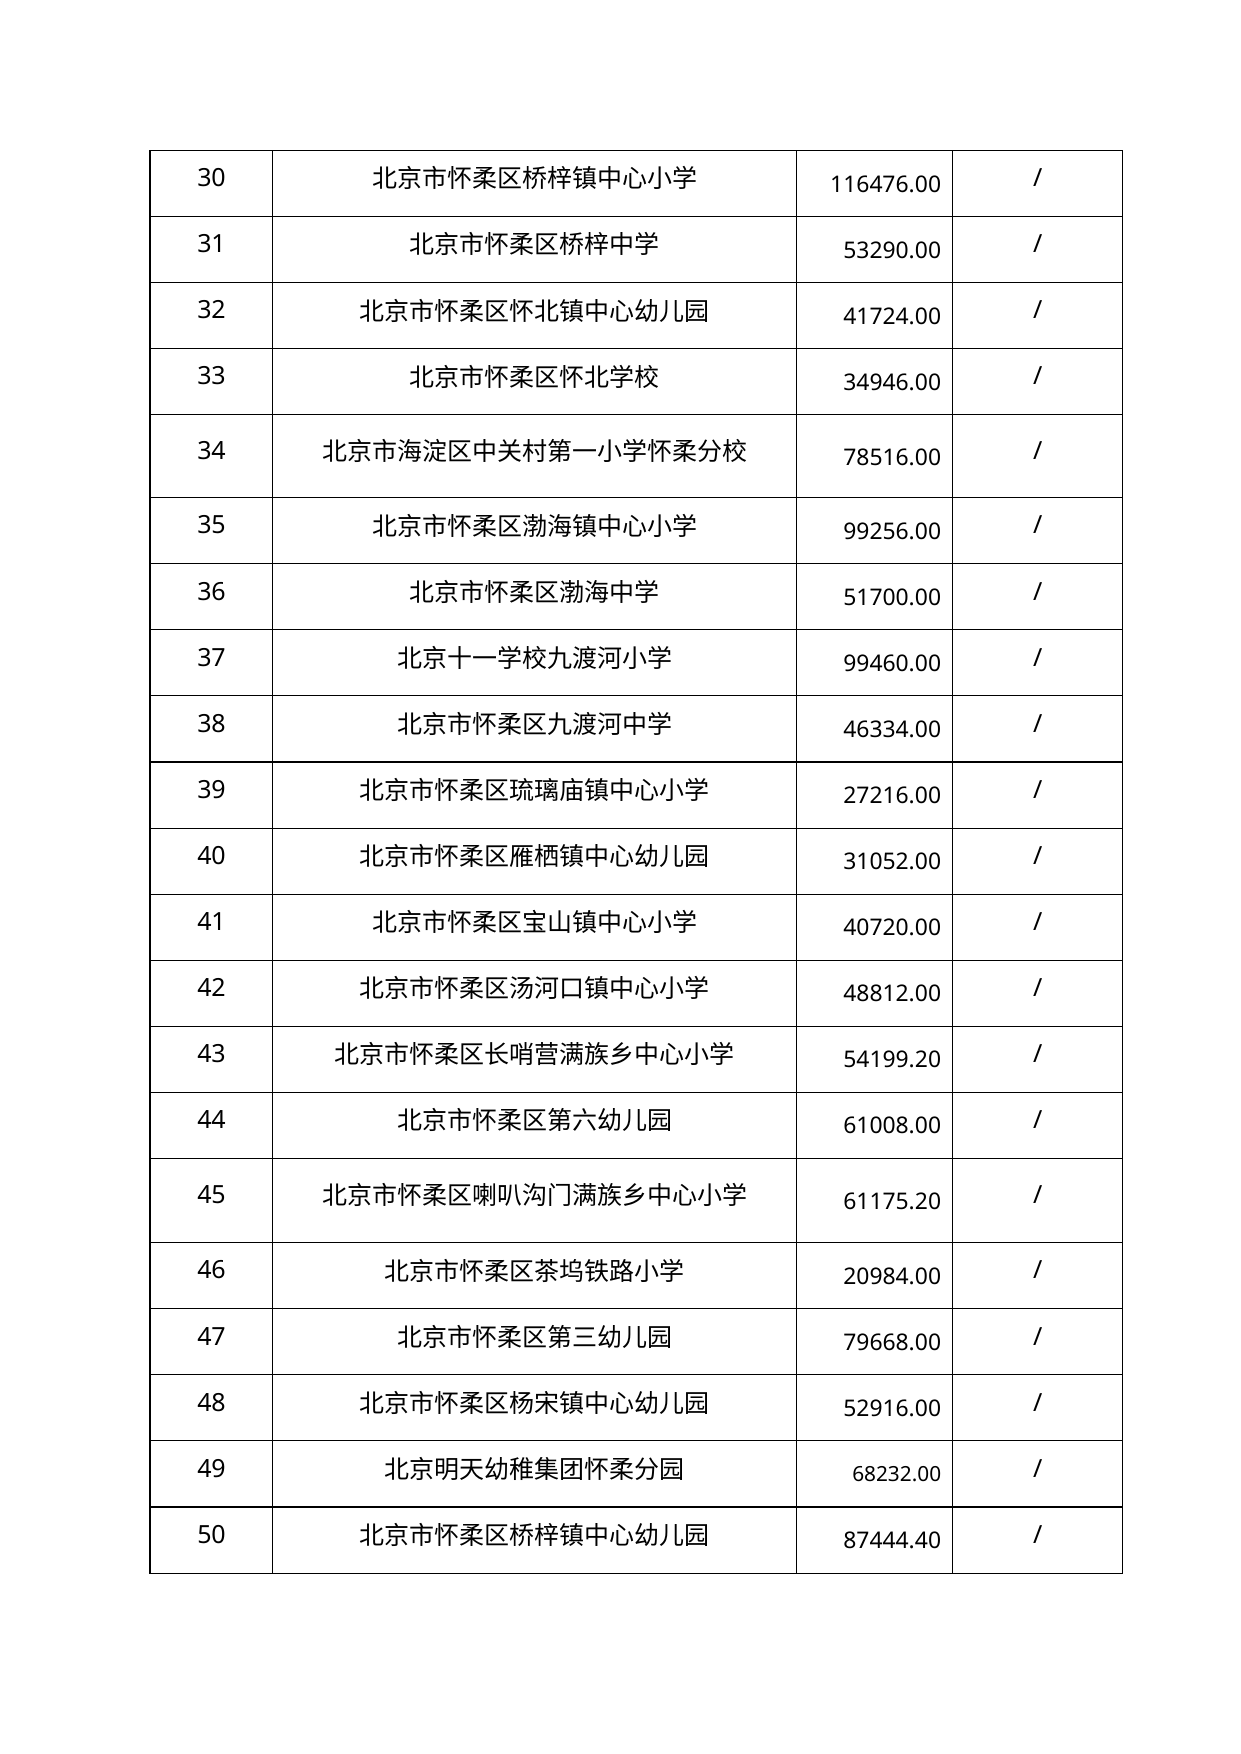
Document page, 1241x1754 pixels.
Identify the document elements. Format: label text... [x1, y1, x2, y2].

table_cell 北京十一学校九渡河小学 [273, 630, 796, 695]
table_cell 20984.00 [797, 1243, 952, 1308]
table_cell 48 [151, 1375, 272, 1440]
table_cell 46334.00 [797, 696, 952, 761]
table_cell 99460.00 [797, 630, 952, 695]
table_cell 99256.00 [797, 498, 952, 563]
table_cell / [953, 961, 1122, 1026]
table_cell 30 [151, 151, 272, 216]
table_cell 41 [151, 895, 272, 959]
table_cell 44 [151, 1093, 272, 1158]
table_cell 45 [151, 1159, 272, 1242]
table_cell 50 [151, 1508, 272, 1572]
table_cell / [953, 1243, 1122, 1308]
table_cell / [953, 696, 1122, 761]
table_cell 49 [151, 1441, 272, 1506]
table_cell 北京市海淀区中关村第一小学怀柔分校 [273, 415, 796, 497]
table_cell 北京市怀柔区渤海镇中心小学 [273, 498, 796, 563]
table_cell 68232.00 [797, 1441, 952, 1506]
table_cell 33 [151, 349, 272, 414]
table_cell 北京市怀柔区杨宋镇中心幼儿园 [273, 1375, 796, 1440]
table_cell / [953, 498, 1122, 563]
table_cell / [953, 895, 1122, 959]
table_cell 北京市怀柔区桥梓中学 [273, 217, 796, 282]
table_cell / [953, 1375, 1122, 1440]
table_cell 53290.00 [797, 217, 952, 282]
table_cell 北京市怀柔区宝山镇中心小学 [273, 895, 796, 959]
table_cell 北京市怀柔区喇叭沟门满族乡中心小学 [273, 1159, 796, 1242]
table_cell 54199.20 [797, 1027, 952, 1092]
table_cell 北京市怀柔区茶坞铁路小学 [273, 1243, 796, 1308]
table_cell 40 [151, 829, 272, 893]
table_cell 116476.00 [797, 151, 952, 216]
table_cell / [953, 1441, 1122, 1506]
table_cell / [953, 217, 1122, 282]
table_cell 北京市怀柔区汤河口镇中心小学 [273, 961, 796, 1026]
table_cell / [953, 415, 1122, 497]
table_cell 47 [151, 1309, 272, 1374]
table_cell 北京市怀柔区怀北学校 [273, 349, 796, 414]
table_cell 北京市怀柔区第六幼儿园 [273, 1093, 796, 1158]
table_cell 北京市怀柔区渤海中学 [273, 564, 796, 629]
table_cell / [953, 1027, 1122, 1092]
table_cell 34946.00 [797, 349, 952, 414]
table_cell 北京市怀柔区桥梓镇中心小学 [273, 151, 796, 216]
table_cell / [953, 1159, 1122, 1242]
table_cell / [953, 1093, 1122, 1158]
table_cell 北京市怀柔区长哨营满族乡中心小学 [273, 1027, 796, 1092]
table_cell / [953, 349, 1122, 414]
table_cell / [953, 763, 1122, 827]
table_cell 61175.20 [797, 1159, 952, 1242]
table_cell / [953, 564, 1122, 629]
table_cell 79668.00 [797, 1309, 952, 1374]
table_cell / [953, 283, 1122, 348]
table_cell 43 [151, 1027, 272, 1092]
table_cell 48812.00 [797, 961, 952, 1026]
table_cell 87444.40 [797, 1508, 952, 1572]
table_cell 42 [151, 961, 272, 1026]
table_cell 北京明天幼稚集团怀柔分园 [273, 1441, 796, 1506]
table_cell 北京市怀柔区第三幼儿园 [273, 1309, 796, 1374]
table_cell 北京市怀柔区雁栖镇中心幼儿园 [273, 829, 796, 893]
table_cell 39 [151, 763, 272, 827]
table_cell 52916.00 [797, 1375, 952, 1440]
table_cell 36 [151, 564, 272, 629]
table_cell 38 [151, 696, 272, 761]
table_cell / [953, 1508, 1122, 1572]
table_cell 北京市怀柔区怀北镇中心幼儿园 [273, 283, 796, 348]
table_cell 51700.00 [797, 564, 952, 629]
table_cell / [953, 1309, 1122, 1374]
table_cell 40720.00 [797, 895, 952, 959]
table_cell 46 [151, 1243, 272, 1308]
table_cell 27216.00 [797, 763, 952, 827]
table_cell 61008.00 [797, 1093, 952, 1158]
table_cell 北京市怀柔区桥梓镇中心幼儿园 [273, 1508, 796, 1572]
table_cell / [953, 630, 1122, 695]
table_cell 35 [151, 498, 272, 563]
table_cell 北京市怀柔区琉璃庙镇中心小学 [273, 763, 796, 827]
table_cell / [953, 151, 1122, 216]
table_cell 41724.00 [797, 283, 952, 348]
table_cell 37 [151, 630, 272, 695]
table_cell 78516.00 [797, 415, 952, 497]
table_cell 31052.00 [797, 829, 952, 893]
table_cell 北京市怀柔区九渡河中学 [273, 696, 796, 761]
table_cell 34 [151, 415, 272, 497]
table_cell 32 [151, 283, 272, 348]
table_cell 31 [151, 217, 272, 282]
table_cell / [953, 829, 1122, 893]
